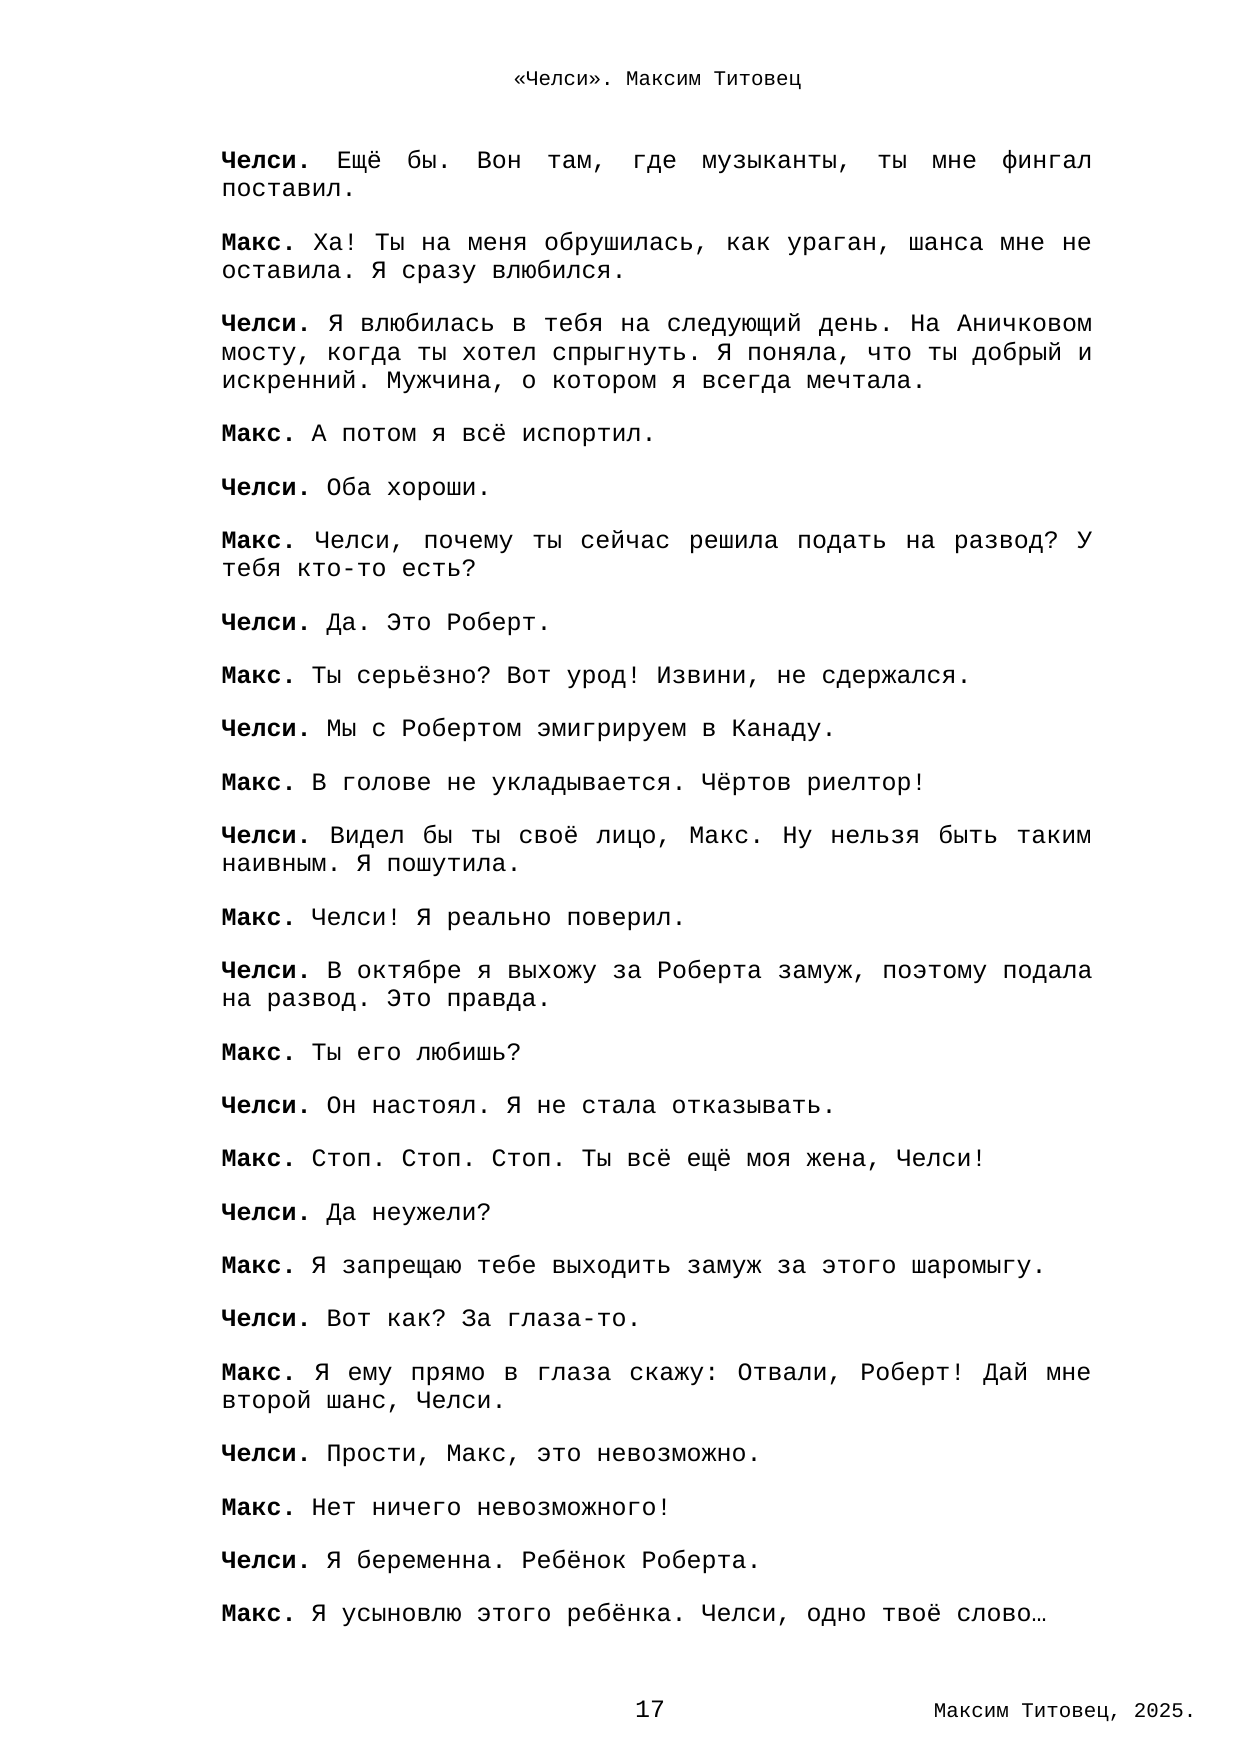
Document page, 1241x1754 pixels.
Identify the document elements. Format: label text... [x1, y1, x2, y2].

text Макс. Ты серьёзно? Вот урод! Извини, не сдержался. [221, 663, 1092, 691]
text Челси. Вот как? За глаза-то. [221, 1306, 1092, 1334]
text Челси. Мы с Робертом эмигрируем в Канаду. [221, 716, 1092, 744]
text Макс. В голове не укладывается. Чёртов риелтор! [221, 769, 1092, 798]
text Челси. В октябре я выхожу за Роберта замуж, поэтому подала на развод. Это правда. [221, 958, 1092, 1014]
text Макс. Я запрещаю тебе выходить замуж за этого шаромыгу. [221, 1253, 1092, 1281]
text Челси. Да. Это Роберт. [221, 609, 1092, 638]
text Макс. Челси! Я реально поверил. [221, 904, 1092, 933]
text Макс. Нет ничего невозможного! [221, 1494, 1092, 1523]
text Челси. Ещё бы. Вон там, где музыканты, ты мне фингал поставил. [221, 148, 1092, 204]
text Челси. Я беременна. Ребёнок Роберта. [221, 1548, 1092, 1576]
text Челси. Я влюбилась в тебя на следующий день. На Аничковом мосту, когда ты хотел спрыгнуть. Я поняла, что ты добрый и искренний. Мужчина, о котором я всегда мечтала. [221, 311, 1092, 396]
text Макс. Ха! Ты на меня обрушилась, как ураган, шанса мне не оставила. Я сразу влюбился. [221, 229, 1092, 286]
text Челси. Прости, Макс, это невозможно. [221, 1441, 1092, 1469]
text Макс. Челси, почему ты сейчас решила подать на развод? У тебя кто-то есть? [221, 528, 1092, 584]
text Челси. Оба хороши. [221, 474, 1092, 503]
text Макс. Я усыновлю этого ребёнка. Челси, одно твоё слово… [221, 1601, 1092, 1629]
text Челси. Да неужели? [221, 1199, 1092, 1228]
text Макс. Стоп. Стоп. Стоп. Ты всё ещё моя жена, Челси! [221, 1146, 1092, 1174]
text Челси. Видел бы ты своё лицо, Макс. Ну нельзя быть таким наивным. Я пошутила. [221, 823, 1092, 879]
text Макс. Я ему прямо в глаза скажу: Отвали, Роберт! Дай мне второй шанс, Челси. [221, 1359, 1092, 1416]
text Макс. Ты его любишь? [221, 1039, 1092, 1068]
text Челси. Он настоял. Я не стала отказывать. [221, 1093, 1092, 1121]
text Макс. А потом я всё испортил. [221, 421, 1092, 449]
